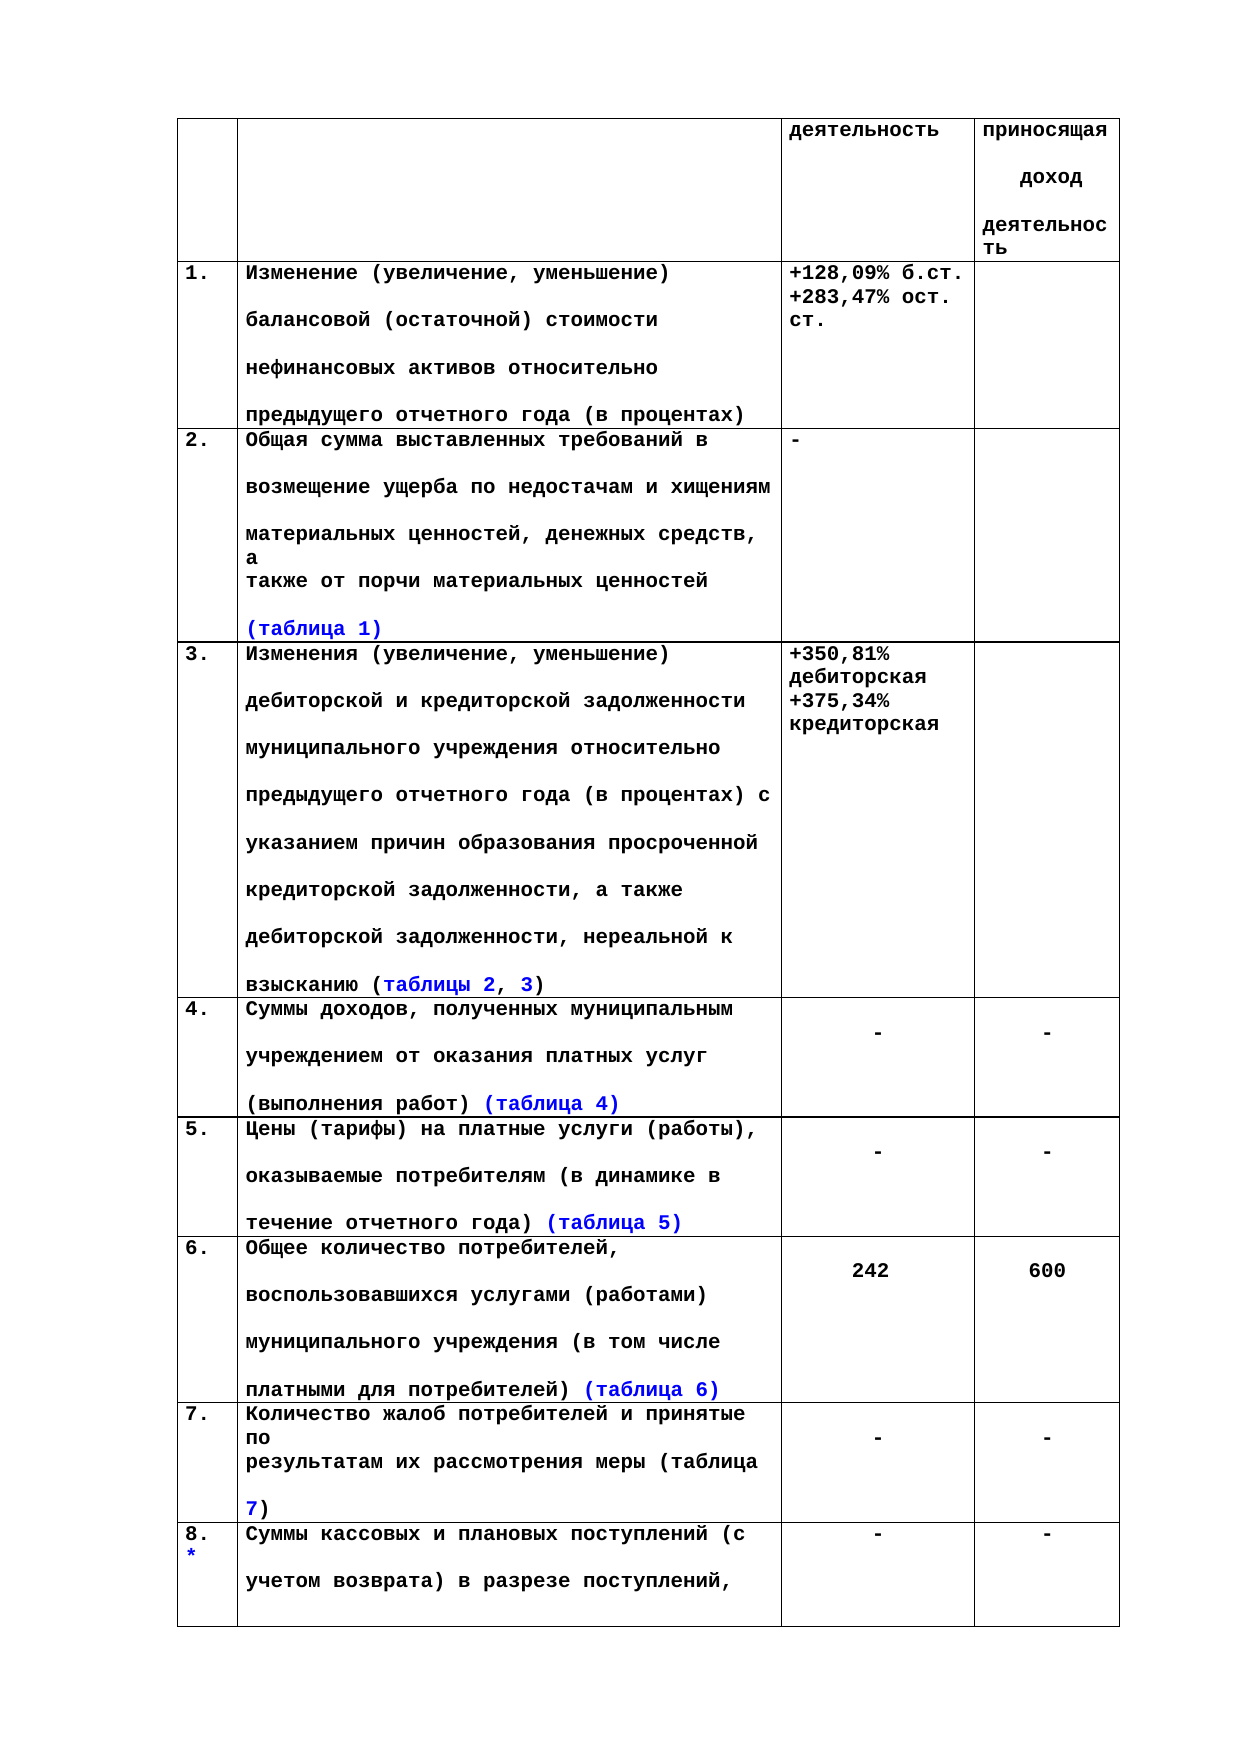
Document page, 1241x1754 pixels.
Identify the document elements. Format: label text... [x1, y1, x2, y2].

table_cell - [975, 1118, 1119, 1236]
table_cell [975, 429, 1119, 641]
table_cell Общее количество потребителей, воспользовавшихся услугами (работами) муниципального учреждения (в том числе платными для потребителей) (таблица 6) [238, 1237, 781, 1402]
table_cell [975, 643, 1119, 997]
table_cell - [782, 1523, 974, 1626]
table_cell 4. [178, 998, 237, 1116]
table_cell - [782, 1403, 974, 1522]
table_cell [782, 119, 974, 261]
table_cell 600 [975, 1237, 1119, 1402]
table_cell Общая сумма выставленных требований в возмещение ущерба по недостачам и хищениям материальных ценностей, денежных средств, а также от порчи материальных ценностей (таблица 1) [238, 429, 781, 641]
table_cell 6. [178, 1237, 237, 1402]
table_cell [975, 119, 1119, 261]
table_cell 8. * [178, 1523, 237, 1626]
table_cell [975, 262, 1119, 428]
table_cell Цены (тарифы) на платные услуги (работы), оказываемые потребителям (в динамике в течение отчетного года) (таблица 5) [238, 1118, 781, 1236]
table_cell Изменение (увеличение, уменьшение) балансовой (остаточной) стоимости нефинансовых активов относительно предыдущего отчетного года (в процентах) [238, 262, 781, 428]
table_cell - [782, 429, 974, 641]
table_cell - [975, 1403, 1119, 1522]
table_cell 7. [178, 1403, 237, 1522]
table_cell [238, 1523, 781, 1626]
table_cell 242 [782, 1237, 974, 1402]
table_cell Изменения (увеличение, уменьшение) дебиторской и кредиторской задолженности муниципального учреждения относительно предыдущего отчетного года (в процентах) с указанием причин образования просроченной кредиторской задолженности, а также дебиторской задолженности, нереальной к взысканию (таблицы 2, 3) [238, 643, 781, 997]
table_cell 2. [178, 429, 237, 641]
table_cell 3. [178, 643, 237, 997]
table_cell Количество жалоб потребителей и принятые по результатам их рассмотрения меры (таблица 7) [238, 1403, 781, 1522]
table_cell - [975, 998, 1119, 1116]
table_cell 1. [178, 262, 237, 428]
table_cell +350,81% дебиторская +375,34% кредиторская [782, 643, 974, 997]
table_cell - [782, 1118, 974, 1236]
table_cell - [975, 1523, 1119, 1626]
table_cell 5. [178, 1118, 237, 1236]
table_cell Суммы доходов, полученных муниципальным учреждением от оказания платных услуг (выполнения работ) (таблица 4) [238, 998, 781, 1116]
table_cell - [782, 998, 974, 1116]
table_cell +128,09% б.ст. +283,47% ост. ст. [782, 262, 974, 428]
